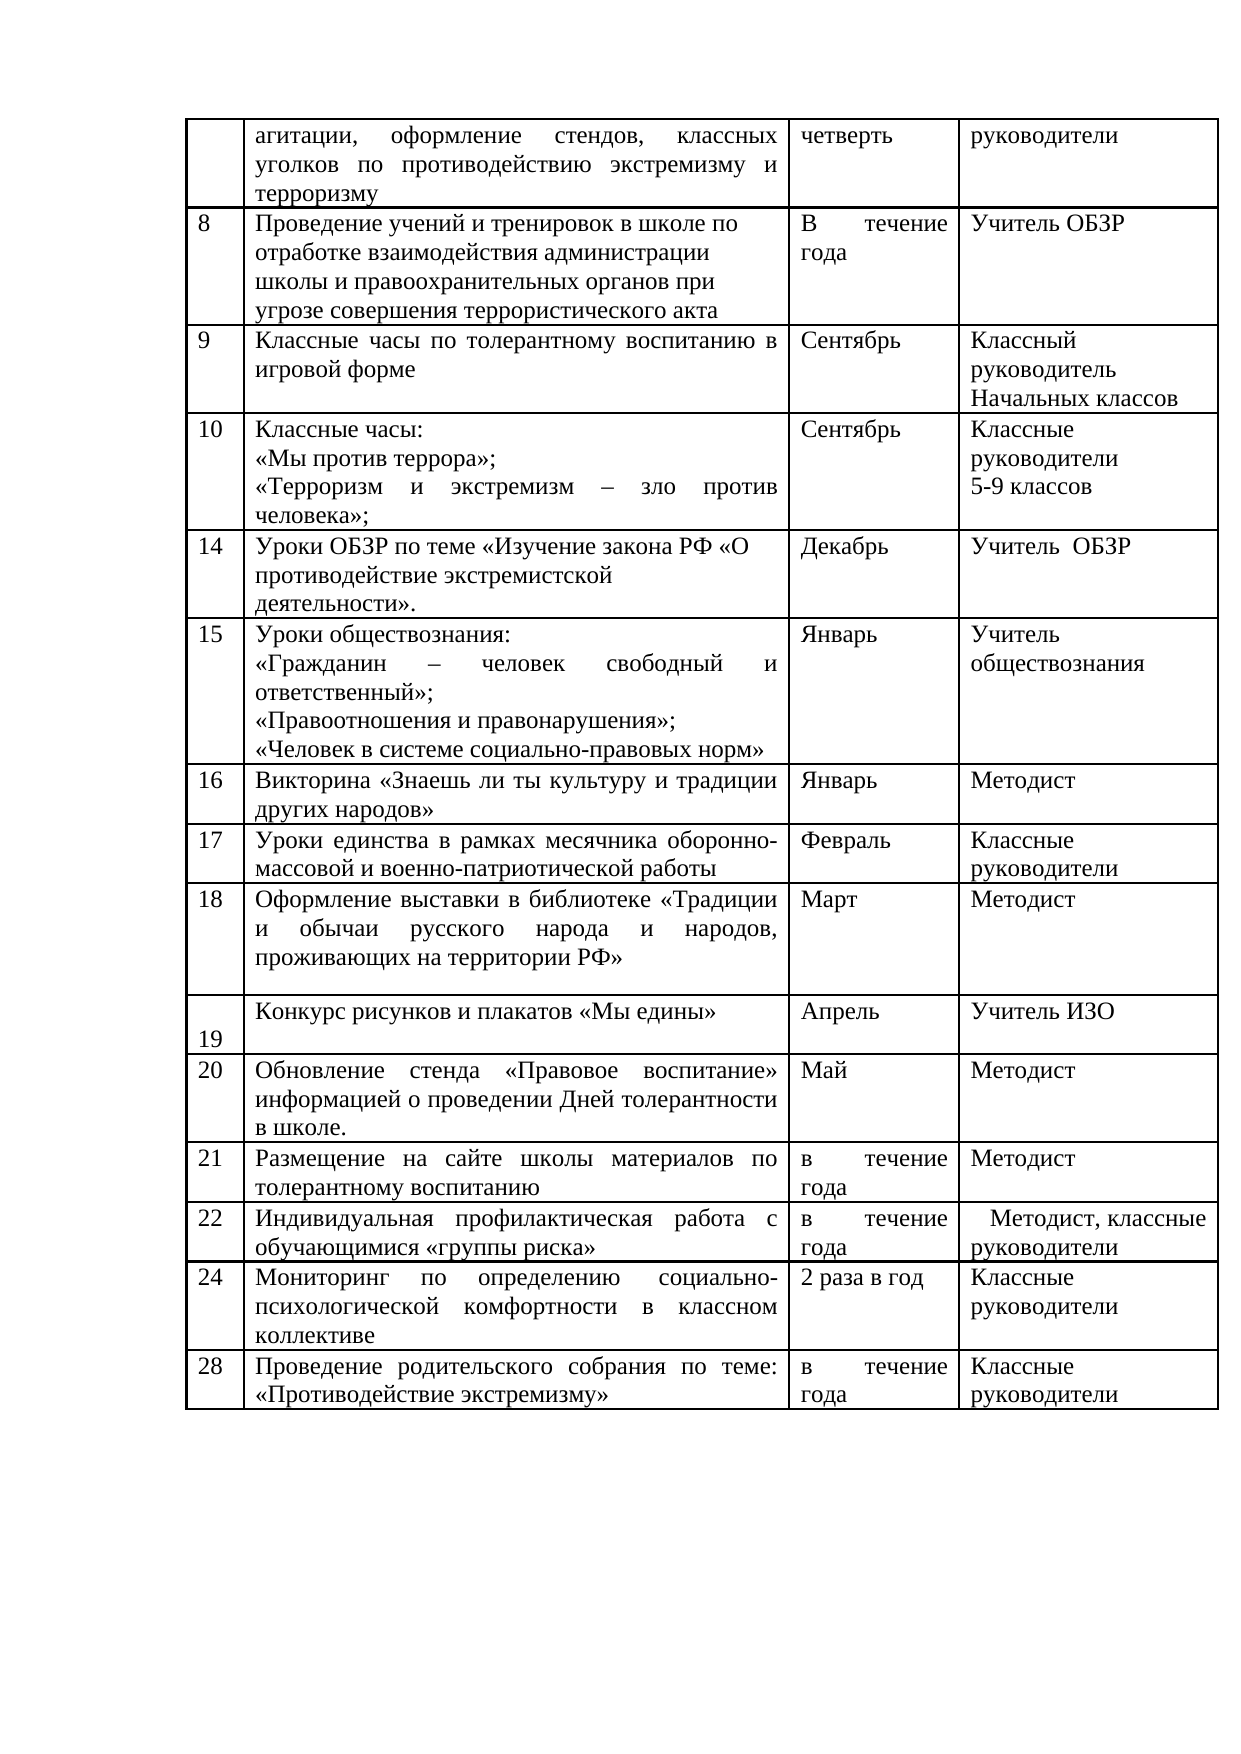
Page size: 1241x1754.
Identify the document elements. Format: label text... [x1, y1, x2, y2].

table_cell 20 [188, 1055, 243, 1141]
table_cell в течение года [790, 1143, 958, 1201]
table_cell Мониторинг по определению социально-психологической комфортности в классном коллективе [245, 1263, 788, 1349]
table_cell Февраль [790, 825, 958, 882]
table_cell 24 [188, 1263, 243, 1349]
table_cell 8 [188, 209, 243, 323]
table_cell Уроки обществознания: «Гражданин – человек свободный и ответственный»; «Правоотношения и правонарушения»; «Человек в системе социально-правовых норм» [245, 619, 788, 763]
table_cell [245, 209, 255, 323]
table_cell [245, 120, 788, 206]
table_cell Размещение на сайте школы материалов по толерантному воспитанию [245, 1143, 788, 1201]
table_cell Классные руководители [960, 1263, 1217, 1349]
table_cell Классные руководители [960, 825, 1217, 882]
table_cell 18 [188, 884, 243, 994]
table_cell 14 [188, 531, 243, 617]
table_cell Учитель обществознания [960, 619, 1217, 763]
table_cell Индивидуальная профилактическая работа с обучающимися «группы риска» [245, 1203, 788, 1260]
table_cell Викторина «Знаешь ли ты культуру и традиции других народов» [245, 765, 788, 823]
table_cell Методист [960, 1055, 1217, 1141]
table_cell 2 раза в год [790, 1263, 958, 1349]
table_cell Методист, классные руководители [960, 1203, 1217, 1260]
table_cell Сентябрь [790, 326, 958, 412]
table_cell Декабрь [790, 531, 958, 617]
table_cell Конкурс рисунков и плакатов «Мы едины» [245, 996, 788, 1053]
table_cell Учитель ОБЗР [960, 209, 1217, 323]
table_cell Классные часы: «Мы против террора»; «Терроризм и экстремизм – зло против человека»; [245, 414, 788, 529]
table_cell Уроки ОБЗР по теме «Изучение закона РФ «О противодействие экстремистской деятельности». [245, 531, 788, 617]
table_cell Учитель ИЗО [960, 996, 1217, 1053]
table_cell Учитель ОБЗР [960, 531, 1217, 617]
table_cell 28 [188, 1351, 243, 1408]
table_cell Методист [960, 765, 1217, 823]
table_cell 1 раз в четверть [790, 120, 958, 206]
table_cell 15 [188, 619, 243, 763]
table_cell Классные часы по толерантному воспитанию в игровой форме [245, 326, 788, 412]
table_cell Обновление стенда «Правовое воспитание» информацией о проведении Дней толерантности в школе. [245, 1055, 788, 1141]
table_cell в течение года [790, 1351, 958, 1408]
table_cell Январь [790, 765, 958, 823]
table_cell 16 [188, 765, 243, 823]
table_cell в течение года [790, 1203, 958, 1260]
table_cell 7 [188, 120, 243, 206]
table_cell 19 [188, 996, 243, 1053]
table_cell 10 [188, 414, 243, 529]
table_cell Январь [790, 619, 958, 763]
table_cell Сентябрь [790, 414, 958, 529]
table_cell Май [790, 1055, 958, 1141]
table_cell Классный руководитель Начальных классов [960, 326, 1217, 412]
table_cell 17 [188, 825, 243, 882]
table_cell Оформление выставки в библиотеке «Традиции и обычаи русского народа и народов, проживающих на территории РФ» [245, 884, 788, 994]
table_cell Классные руководители 5-9 классов [960, 414, 1217, 529]
table_cell Методист [960, 884, 1217, 994]
table_cell Уроки единства в рамках месячника оборонно-массовой и военно-патриотической работы [245, 825, 788, 882]
table_cell В течение года [790, 209, 958, 323]
table_cell 9 [188, 326, 243, 412]
table_cell Методист [960, 1143, 1217, 1201]
table_cell Март [790, 884, 958, 994]
table_cell Апрель [790, 996, 958, 1053]
table_cell 22 [188, 1203, 243, 1260]
table_cell Классные руководители [960, 1351, 1217, 1408]
table_cell Проведение родительского собрания по теме: «Противодействие экстремизму» [245, 1351, 788, 1408]
table_cell 21 [188, 1143, 243, 1201]
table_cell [960, 120, 1217, 206]
